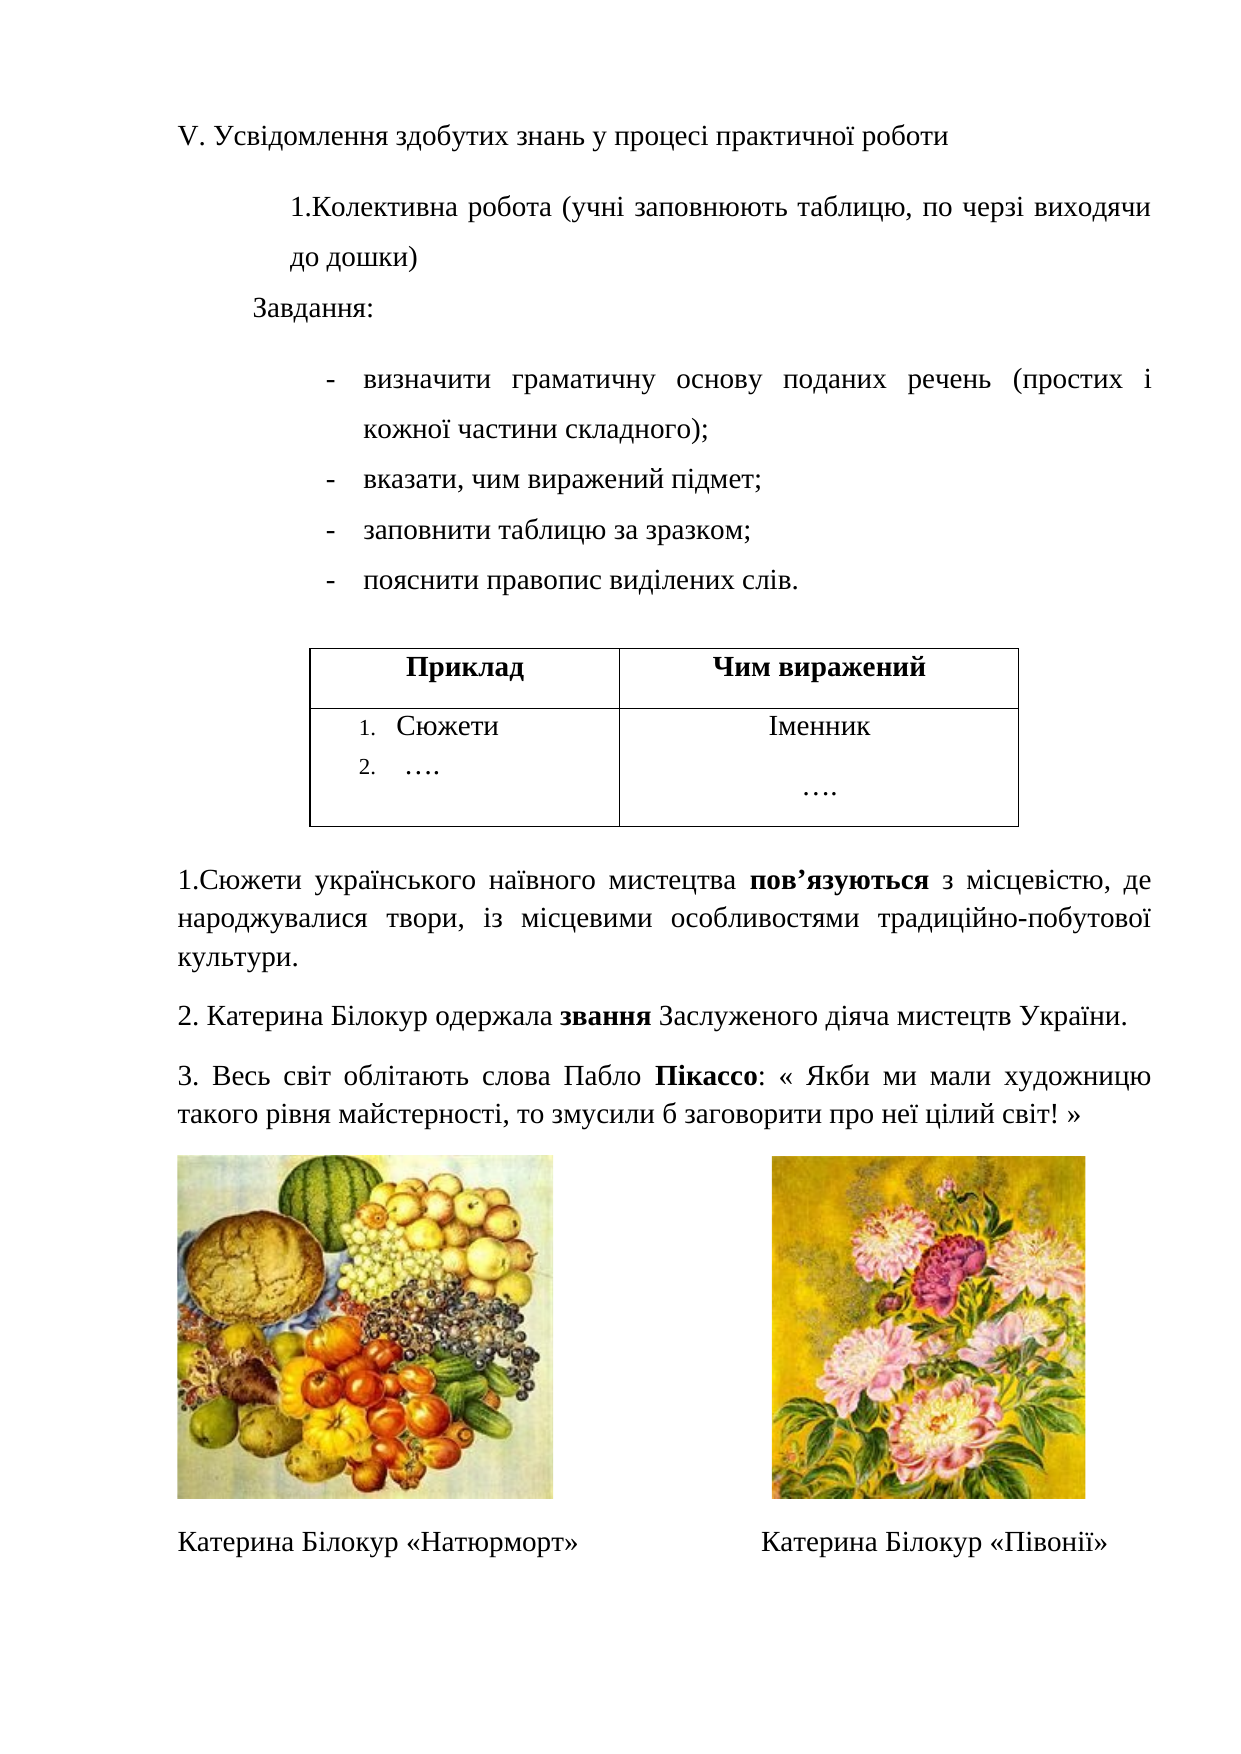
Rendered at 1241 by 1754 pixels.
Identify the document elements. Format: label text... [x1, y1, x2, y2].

list пояснити правопис виділених слів. [326, 562, 1152, 596]
picture [177, 1155, 554, 1499]
text Завдання: [252, 290, 1152, 323]
table_header Приклад [311, 649, 619, 707]
text 1.Колективна робота (учні заповнюють таблицю, по черзі виходячи до дошки) [290, 189, 1152, 273]
list визначити граматичну основу поданих речень (простих і кожної частини складного); [326, 361, 1152, 445]
list заповнити таблицю за зразком; [326, 512, 1152, 546]
table_cell Іменник …. [620, 709, 1018, 826]
picture [771, 1156, 1086, 1499]
text 1.Сюжети українського наївного мистецтва пов’язуються з місцевістю, де народжувалися твори, із місцевими особливостями традиційно-побутової культури. [177, 862, 1152, 972]
table_header Чим виражений [620, 649, 1018, 707]
table_cell Сюжети …. [311, 709, 619, 826]
text 3. Весь світ облітають слова Пабло Пікассо: « Якби ми мали художницю такого рівня майстерності, то змусили б заговорити про неї цілий світ! » [177, 1058, 1152, 1130]
text Катерина Білокур «Натюрморт» Катерина Білокур «Півонії» [177, 1524, 1152, 1558]
list вказати, чим виражений підмет; [326, 462, 1152, 495]
text 2. Катерина Білокур одержала звання Заслуженого діяча мистецтв України. [177, 998, 1152, 1032]
text V. Усвідомлення здобутих знань у процесі практичної роботи [177, 118, 1152, 152]
